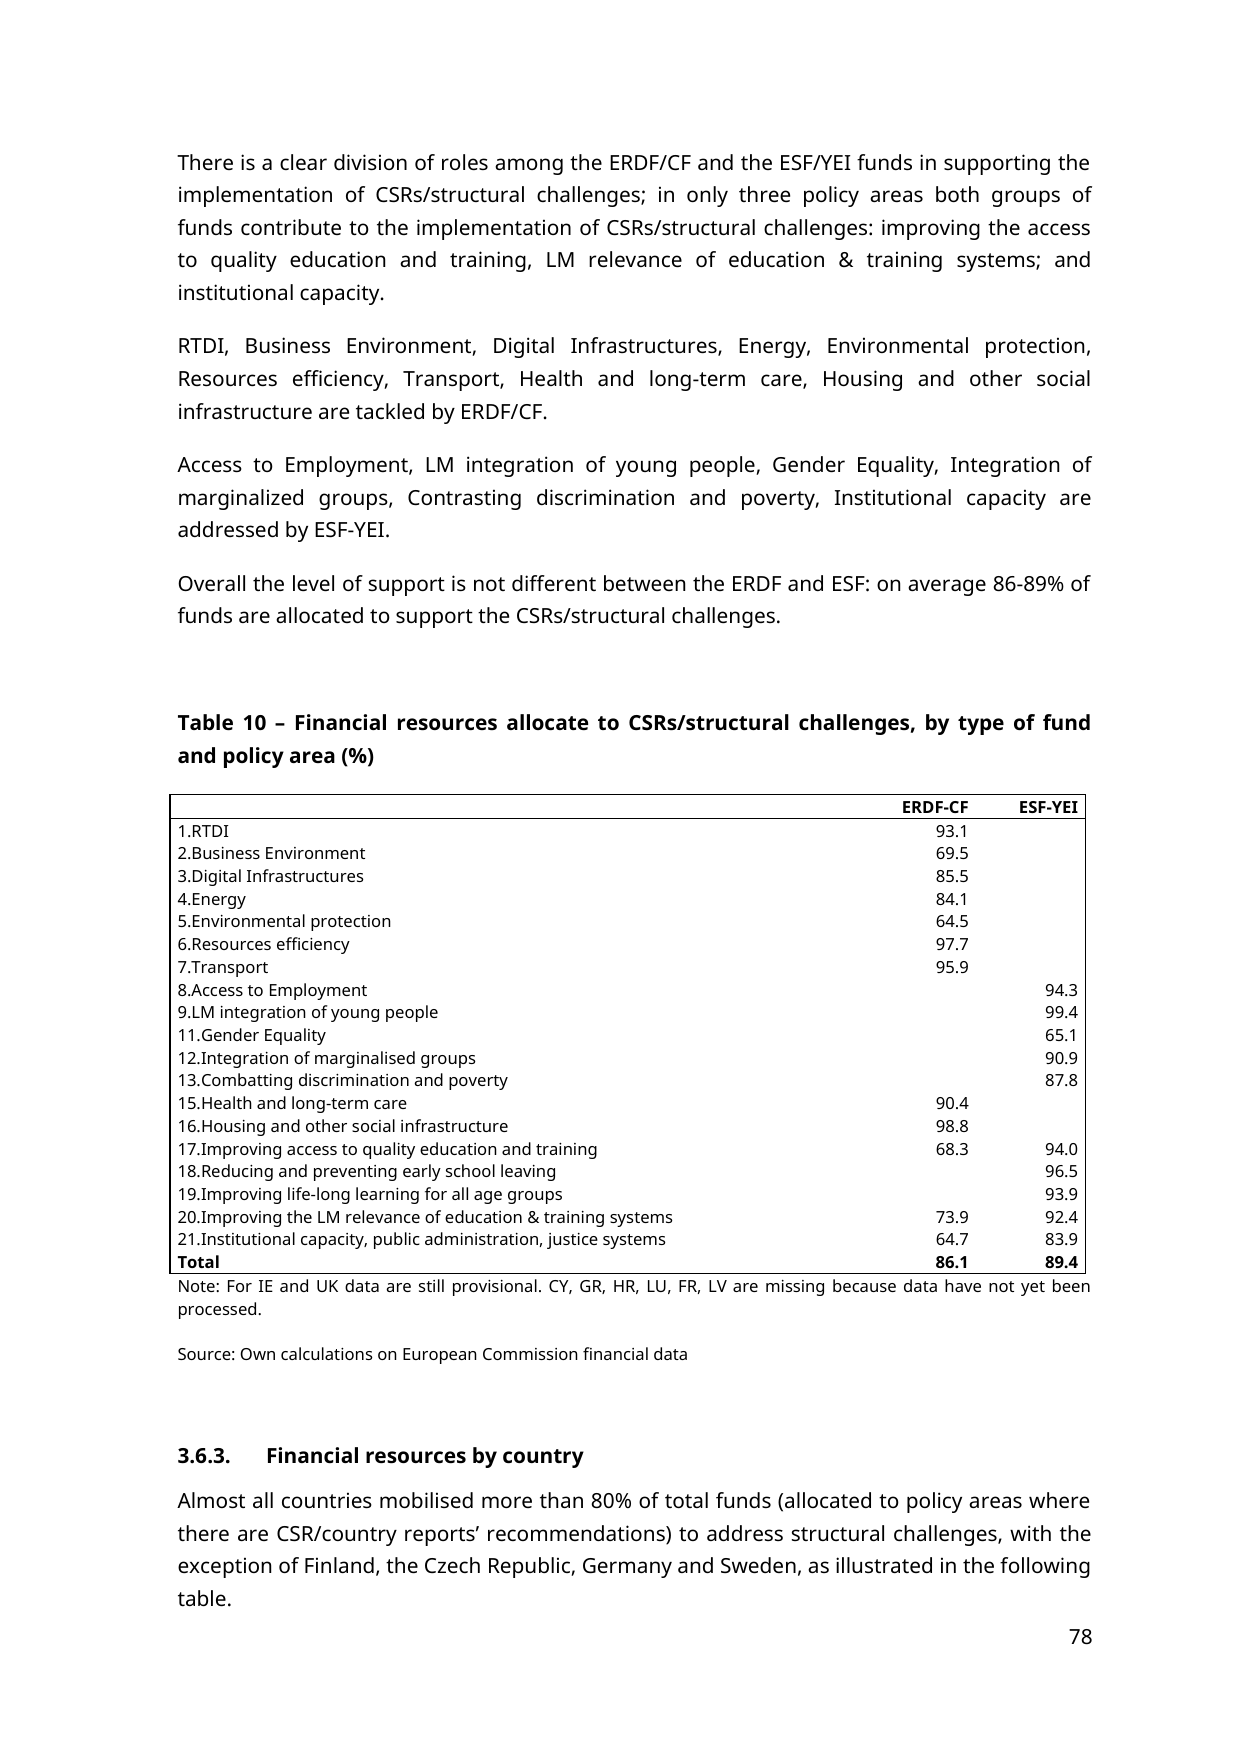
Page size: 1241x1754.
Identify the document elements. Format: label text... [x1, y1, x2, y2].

text RTDI, Business Environment, Digital Infrastructures, Energy, Environmental protection, Resources efficiency, Transport, Health and long-term care, Housing and other social infrastructure are tackled by ERDF/CF. [177, 332, 1092, 425]
text Overall the level of support is not different between the ERDF and ESF: on average 86-89% of funds are allocated to support the CSRs/structural challenges. [177, 569, 1092, 630]
text There is a clear division of roles among the ERDF/CF and the ESF/YEI funds in supporting the implementation of CSRs/structural challenges; in only three policy areas both groups of funds contribute to the implementation of CSRs/structural challenges: improving the access to quality education and training, LM relevance of education & training systems; and institutional capacity. [177, 148, 1092, 307]
text Source: Own calculations on European Commission financial data [177, 1342, 1092, 1365]
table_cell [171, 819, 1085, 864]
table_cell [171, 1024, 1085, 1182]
text Note: For IE and UK data are still provisional. CY, GR, HR, LU, FR, LV are missing because data have not yet been processed. [177, 1274, 1092, 1320]
text Access to Employment, LM integration of young people, Gender Equality, Integration of marginalized groups, Contrasting discrimination and poverty, Institutional capacity are addressed by ESF-YEI. [177, 450, 1092, 544]
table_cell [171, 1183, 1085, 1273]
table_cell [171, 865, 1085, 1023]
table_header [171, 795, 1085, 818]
text Almost all countries mobilised more than 80% of total funds (allocated to policy areas where there are CSR/country reports’ recommendations) to address structural challenges, with the exception of Finland, the Czech Republic, Germany and Sweden, as illustrated in the following table. [177, 1486, 1092, 1613]
subtitle Financial resources by country [177, 1441, 1092, 1470]
